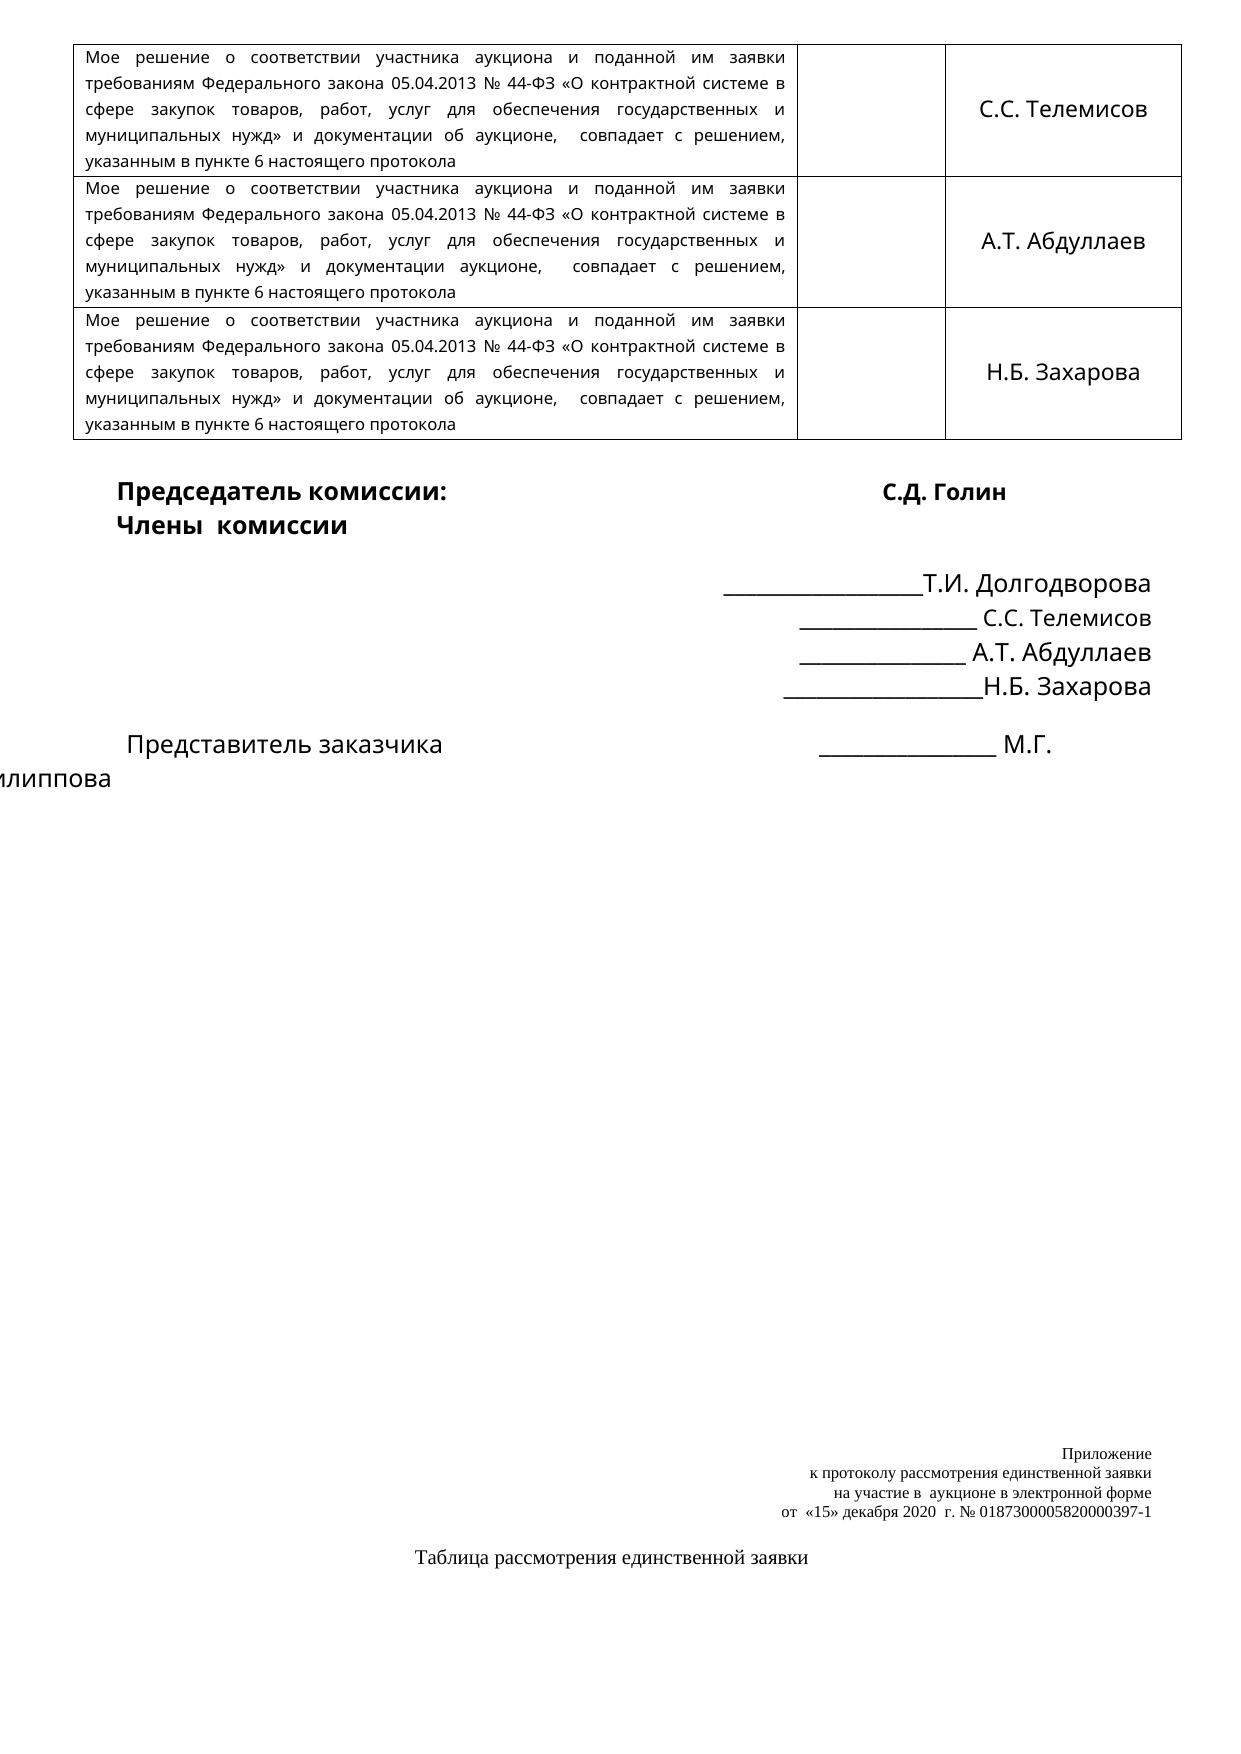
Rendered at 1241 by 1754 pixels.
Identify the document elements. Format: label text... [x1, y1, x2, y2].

table_cell Н.Б. Захарова [946, 308, 1181, 439]
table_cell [74, 45, 797, 176]
text Приложение [29, 1444, 1152, 1463]
text __________________Н.Б. Захарова [74, 668, 1152, 702]
text Представитель заказчика ________________ М.Г. Филиппова [0, 726, 1152, 794]
table_cell С.С. Телемисов [946, 45, 1181, 176]
table_cell Мое решение о соответствии участника аукциона и поданной им заявки требованиям Федерального закона 05.04.2013 № 44-ФЗ «О контрактной системе в сфере закупок товаров, работ, услуг для обеспечения государственных и муниципальных нужд» и документации аукционе, совпадает с решением, указанным в пункте 6 настоящего протокола [74, 177, 797, 307]
text к протоколу рассмотрения единственной заявки [74, 1463, 1152, 1482]
text на участие в аукционе в электронной форме [74, 1482, 1152, 1502]
table_cell [798, 177, 945, 307]
text _______________ А.Т. Абдуллаев [74, 634, 1152, 668]
table_cell [798, 308, 945, 439]
text Председатель комиссии: С.Д. Голин [103, 474, 1152, 508]
table_cell [798, 45, 945, 176]
text ________________ С.С. Телемисов [74, 600, 1152, 634]
text Таблица рассмотрения единственной заявки [74, 1545, 1149, 1569]
text от «15» декабря 2020 г. № 0187300005820000397-1 [74, 1502, 1152, 1521]
text __________________Т.И. Долгодворова [74, 566, 1152, 600]
text Члены комиссии [103, 508, 1152, 542]
table_cell А.Т. Абдуллаев [946, 177, 1181, 307]
